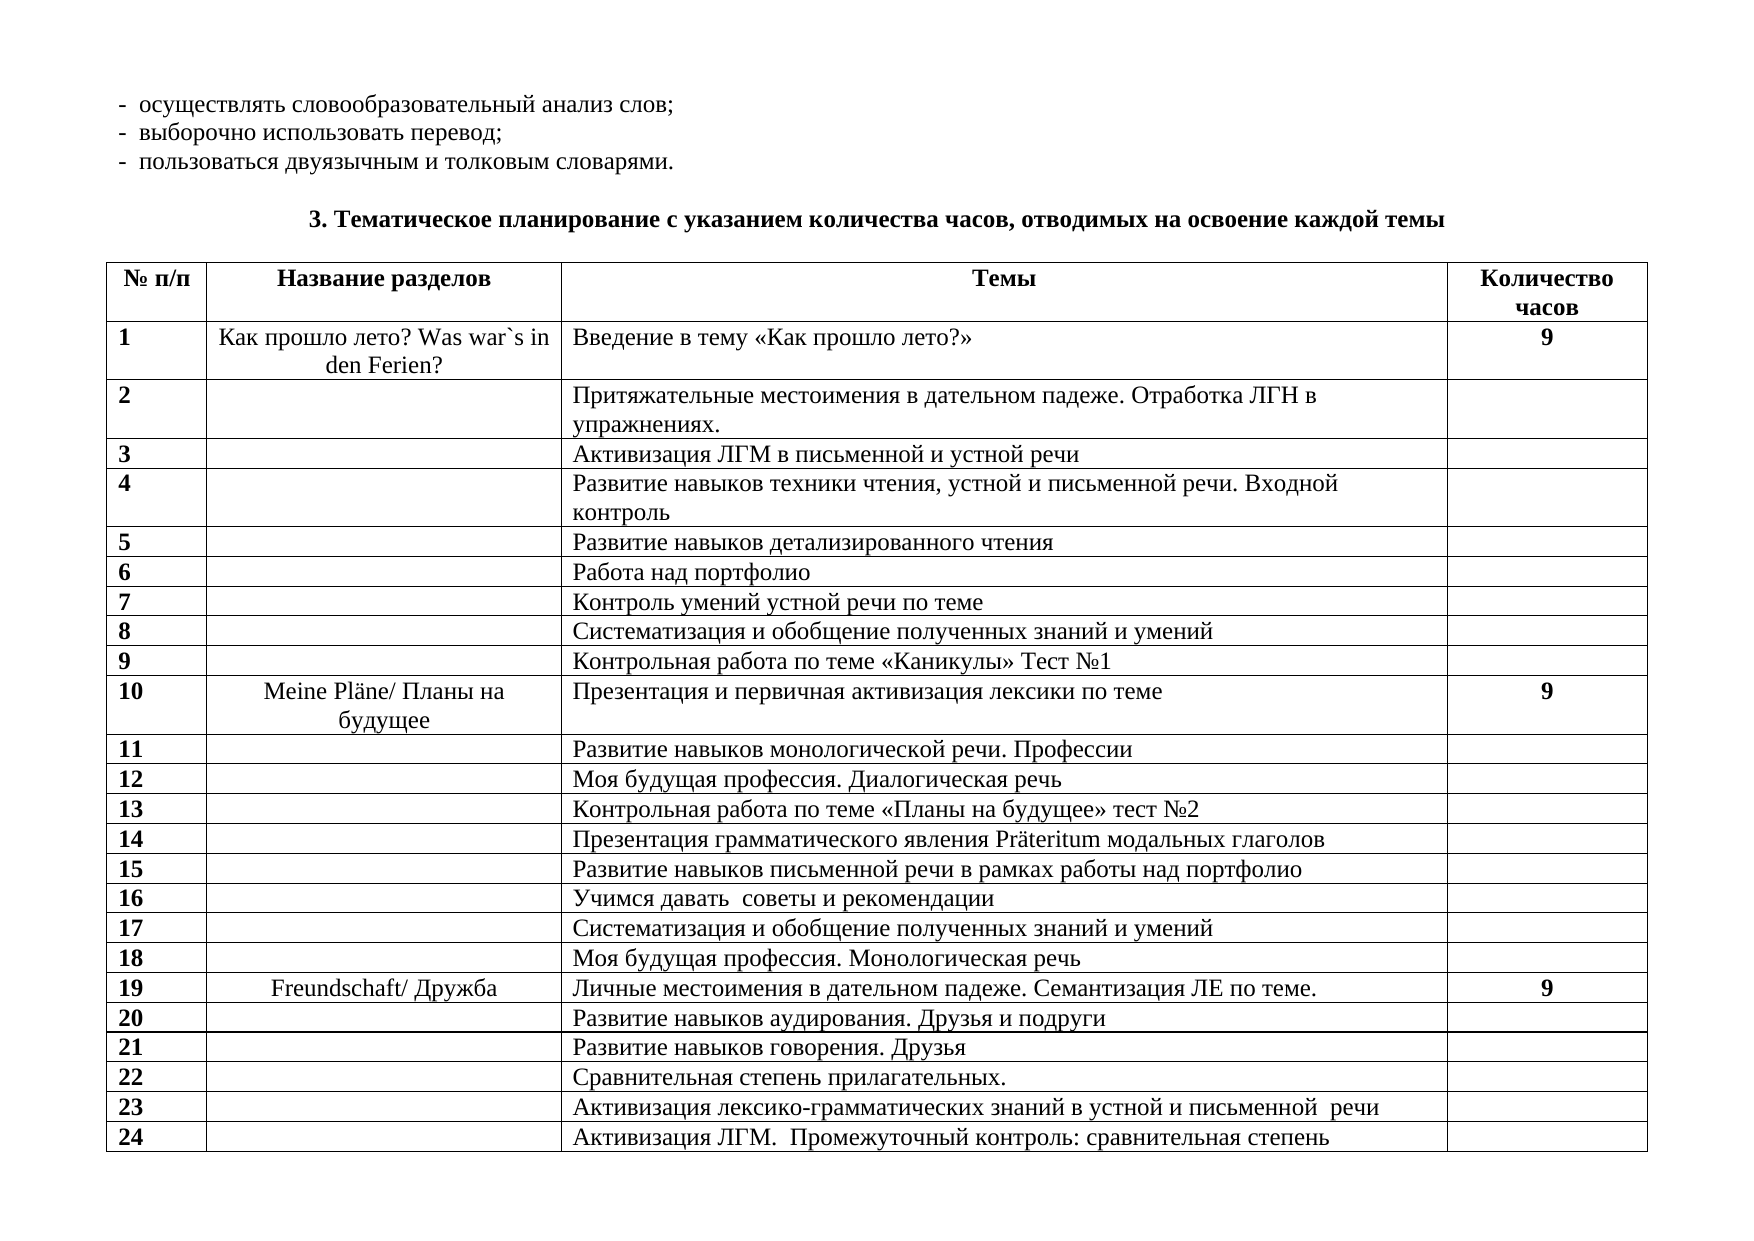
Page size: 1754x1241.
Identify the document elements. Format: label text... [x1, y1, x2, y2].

table_cell [207, 557, 561, 586]
table_cell [1448, 824, 1647, 853]
table_cell Активизация ЛГМ в письменной и устной речи [562, 439, 1447, 467]
table_cell [207, 884, 561, 912]
table_cell [1448, 587, 1647, 615]
table_cell Развитие навыков техники чтения, устной и письменной речи. Входной контроль [562, 469, 1447, 526]
table_cell 5 [107, 527, 206, 556]
table_cell 9 [1448, 322, 1647, 379]
table_cell [1448, 854, 1647, 882]
table_cell [1448, 764, 1647, 793]
table_cell 20 [107, 1003, 206, 1031]
table_cell 9 [107, 646, 206, 675]
table_cell [207, 380, 561, 438]
table_cell [207, 735, 561, 763]
table_cell 10 [107, 676, 206, 733]
table_cell [1448, 1033, 1647, 1061]
table_cell [1448, 884, 1647, 912]
table_cell 18 [107, 943, 206, 972]
table_cell [207, 1062, 561, 1091]
table_cell 4 [107, 469, 206, 526]
table_cell [207, 854, 561, 882]
table_cell Freundschaft/ Дружба [207, 973, 561, 1002]
table_cell [207, 943, 561, 972]
table_cell [207, 913, 561, 942]
table_cell [1448, 735, 1647, 763]
table_cell [207, 616, 561, 645]
table_cell 13 [107, 794, 206, 823]
table_cell 23 [107, 1092, 206, 1121]
table_cell [1448, 1003, 1647, 1031]
table_cell 21 [107, 1033, 206, 1061]
table_cell Развитие навыков аудирования. Друзья и подруги [562, 1003, 1447, 1031]
table_cell Введение в тему «Как прошло лето?» [562, 322, 1447, 379]
table_cell [1448, 439, 1647, 467]
table_cell 8 [107, 616, 206, 645]
table_cell Сравнительная степень прилагательных. [562, 1062, 1447, 1091]
table_cell [1448, 1092, 1647, 1121]
table_cell [1448, 527, 1647, 556]
table_cell [207, 794, 561, 823]
table_cell [1448, 557, 1647, 586]
table_cell [207, 439, 561, 467]
table_cell Meine Pläne/ Планы на будущее [207, 676, 561, 733]
table_cell [207, 646, 561, 675]
table_cell 2 [107, 380, 206, 438]
table_cell 14 [107, 824, 206, 853]
table_cell 3 [107, 439, 206, 467]
table_cell [207, 1092, 561, 1121]
table_cell Контроль умений устной речи по теме [562, 587, 1447, 615]
table_cell [207, 764, 561, 793]
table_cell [562, 1122, 1447, 1151]
table_cell 11 [107, 735, 206, 763]
table_cell [1448, 1122, 1647, 1151]
table_cell Моя будущая профессия. Монологическая речь [562, 943, 1447, 972]
table_cell Систематизация и обобщение полученных знаний и умений [562, 913, 1447, 942]
table_cell Работа над портфолио [562, 557, 1447, 586]
table_cell 1 [107, 322, 206, 379]
table_cell Как прошло лето? Was war`s in den Ferien? [207, 322, 561, 379]
table_cell Развитие навыков монологической речи. Профессии [562, 735, 1447, 763]
table_cell [207, 527, 561, 556]
table_cell Презентация грамматического явления Präteritum модальных глаголов [562, 824, 1447, 853]
table_cell Развитие навыков детализированного чтения [562, 527, 1447, 556]
table_cell [207, 469, 561, 526]
table_cell 19 [107, 973, 206, 1002]
table_cell [1448, 943, 1647, 972]
text - осуществлять словообразовательный анализ слов; [118, 89, 1636, 117]
table_cell 17 [107, 913, 206, 942]
table_cell Систематизация и обобщение полученных знаний и умений [562, 616, 1447, 645]
table_cell 15 [107, 854, 206, 882]
table_cell Активизация лексико-грамматических знаний в устной и письменной речи [562, 1092, 1447, 1121]
table_cell Притяжательные местоимения в дательном падеже. Отработка ЛГН в упражнениях. [562, 380, 1447, 438]
table_cell 9 [1448, 973, 1647, 1002]
table_cell [207, 1122, 561, 1151]
table_cell Учимся давать советы и рекомендации [562, 884, 1447, 912]
table_cell Презентация и первичная активизация лексики по теме [562, 676, 1447, 733]
table_cell [207, 824, 561, 853]
table_cell Контрольная работа по теме «Планы на будущее» тест №2 [562, 794, 1447, 823]
table_header № п/п [107, 263, 206, 321]
text - выборочно использовать перевод; [118, 117, 1636, 146]
table_header Название разделов [207, 263, 561, 321]
table_cell [1448, 616, 1647, 645]
text 3. Тематическое планирование с указанием количества часов, отводимых на освоение каждой темы [118, 204, 1636, 233]
table_cell Развитие навыков письменной речи в рамках работы над портфолио [562, 854, 1447, 882]
table_cell [1448, 380, 1647, 438]
table_cell 16 [107, 884, 206, 912]
table_cell [207, 1033, 561, 1061]
table_cell 22 [107, 1062, 206, 1091]
table_cell [1448, 913, 1647, 942]
table_cell [207, 587, 561, 615]
table_cell 12 [107, 764, 206, 793]
table_cell 6 [107, 557, 206, 586]
table_cell 9 [1448, 676, 1647, 733]
table_cell [207, 1003, 561, 1031]
table_cell Личные местоимения в дательном падеже. Семантизация ЛЕ по теме. [562, 973, 1447, 1002]
table_cell Контрольная работа по теме «Каникулы» Тест №1 [562, 646, 1447, 675]
table_cell 7 [107, 587, 206, 615]
table_cell Моя будущая профессия. Диалогическая речь [562, 764, 1447, 793]
table_cell [1448, 646, 1647, 675]
table_cell 24 [107, 1122, 206, 1151]
table_header Количество часов [1448, 263, 1647, 321]
table_header Темы [562, 263, 1447, 321]
table_cell Развитие навыков говорения. Друзья [562, 1033, 1447, 1061]
table_cell [1448, 1062, 1647, 1091]
table_cell [1448, 794, 1647, 823]
text - пользоваться двуязычным и толковым словарями. [118, 146, 1636, 175]
table_cell [1448, 469, 1647, 526]
